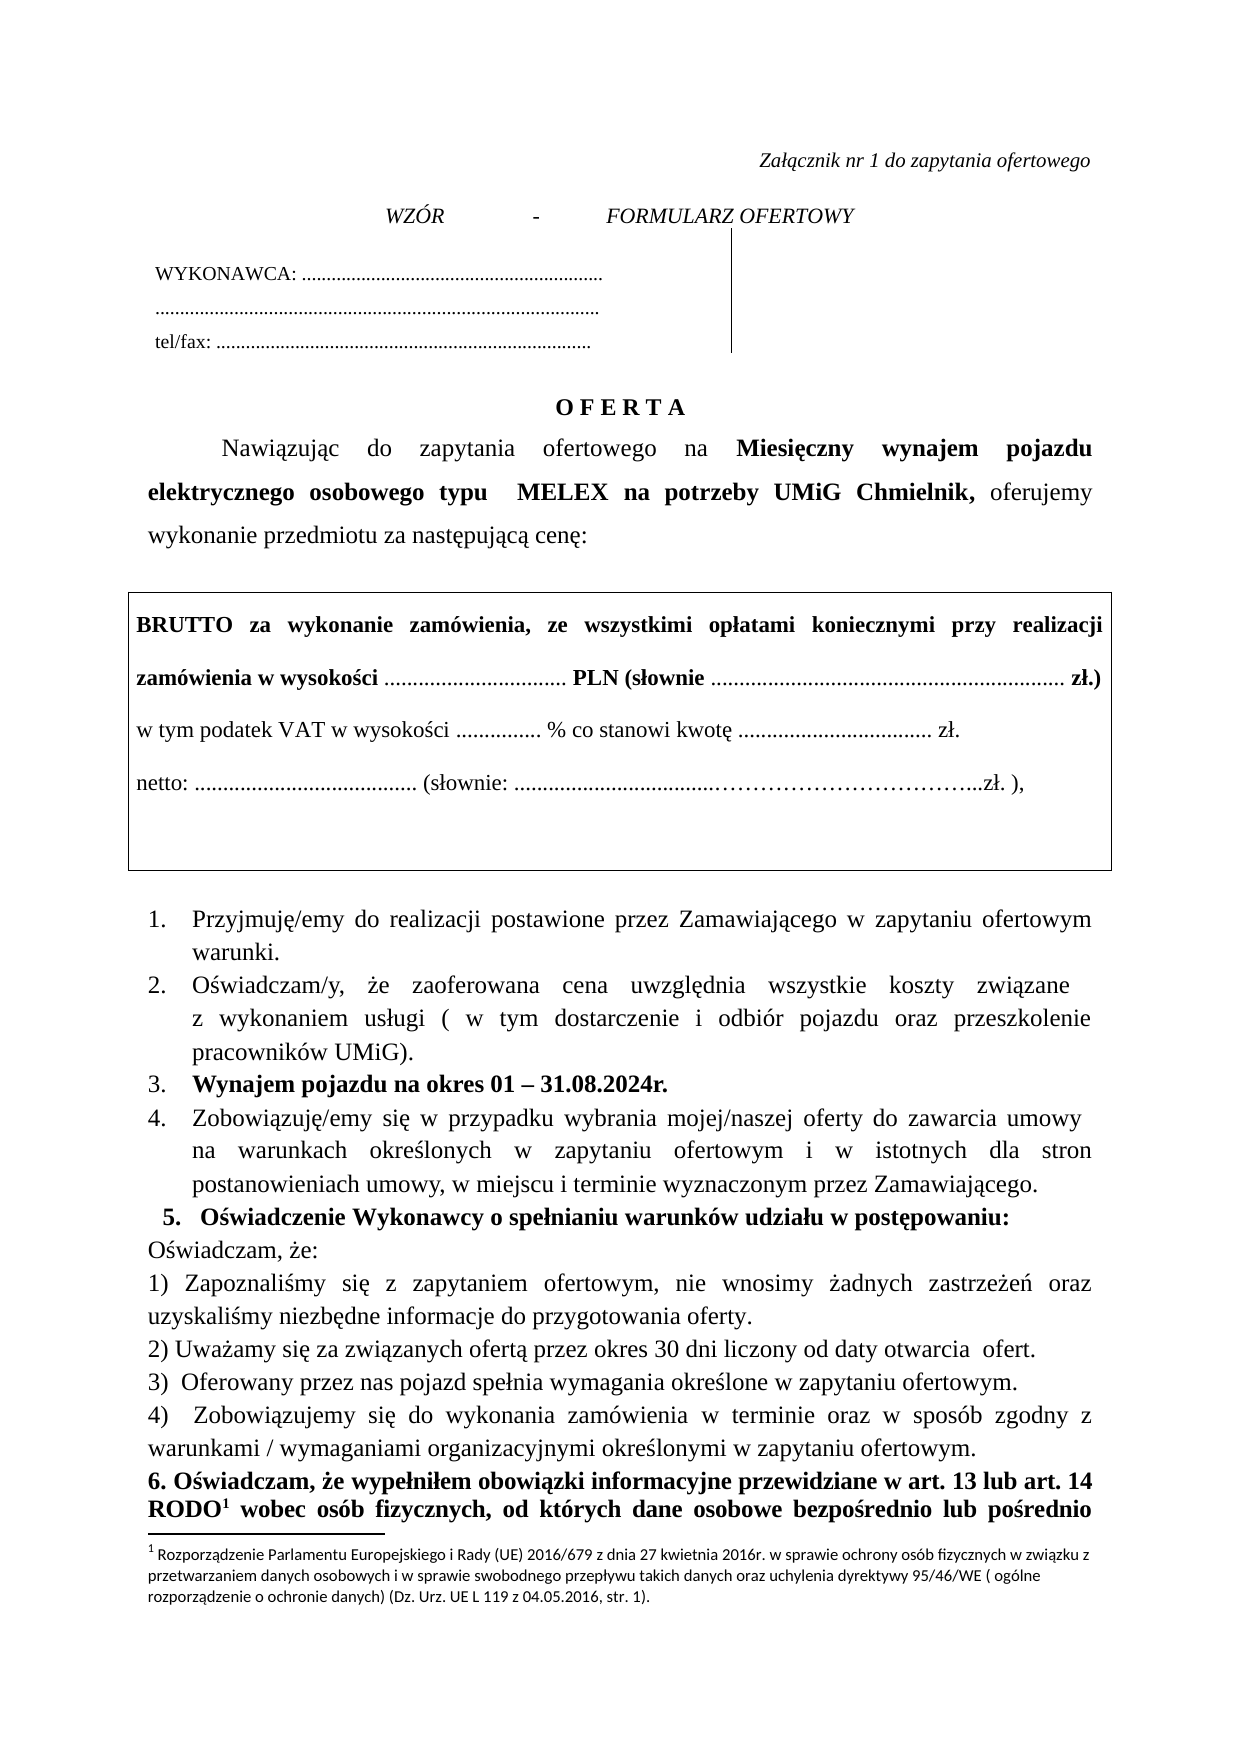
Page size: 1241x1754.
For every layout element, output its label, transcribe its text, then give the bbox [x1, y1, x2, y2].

text 3) Oferowany przez nas pojazd spełnia wymagania określone w zapytaniu ofertowym. [148, 1367, 1093, 1396]
text Załącznik nr 1 do zapytania ofertowego [590, 148, 1093, 172]
text O F E R T A [148, 393, 1093, 421]
list Przyjmuję/emy do realizacji postawione przez Zamawiającego w zapytaniu ofertowym warunki. [148, 904, 1093, 966]
text 1) Zapoznaliśmy się z zapytaniem ofertowym, nie wnosimy żadnych zastrzeżeń oraz uzyskaliśmy niezbędne informacje do przygotowania oferty. [148, 1268, 1093, 1329]
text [148, 1466, 1093, 1523]
text Nawiązując do zapytania ofertowego na Miesięczny wynajem pojazdu elektrycznego osobowego typu MELEX na potrzeby UMiG Chmielnik, oferujemy wykonanie przedmiotu za następującą cenę: [148, 433, 1093, 548]
text Oświadczam, że: [148, 1235, 1093, 1263]
text WZÓR - FORMULARZ OFERTOWY [148, 203, 1093, 228]
text 4) Zobowiązujemy się do wykonania zamówienia w terminie oraz w sposób zgodny z warunkami / wymaganiami organizacyjnymi określonymi w zapytaniu ofertowym. [148, 1400, 1093, 1462]
list Wynajem pojazdu na okres 01 – 31.08.2024r. [148, 1069, 1093, 1098]
text 2) Uważamy się za związanych ofertą przez okres 30 dni liczony od daty otwarcia ofert. [148, 1334, 1093, 1362]
list Oświadczenie Wykonawcy o spełnianiu warunków udziału w postępowaniu: [162, 1202, 1093, 1230]
table_header BRUTTO za wykonanie zamówienia, ze wszystkimi opłatami koniecznymi przy realizacji zamówienia w wysokości ................................ PLN (słownie .............................................................. zł.) w tym podatek VAT w wysokości ............... % co stanowi kwotę .................................. zł. netto: ....................................... (słownie: ...................................……………………………...zł. ), [129, 593, 1111, 870]
table_header WYKONAWCA: ............................................................. .......................................................................................... tel/fax: ............................................................................ [148, 228, 731, 353]
list Zobowiązuję/emy się w przypadku wybrania mojej/naszej oferty do zawarcia umowy na warunkach określonych w zapytaniu ofertowym i w istotnych dla stron postanowieniach umowy, w miejscu i terminie wyznaczonym przez Zamawiającego. [148, 1103, 1093, 1197]
list Oświadczam/y, że zaoferowana cena uwzględnia wszystkie koszty związane z wykonaniem usługi ( w tym dostarczenie i odbiór pojazdu oraz przeszkolenie pracowników UMiG). [148, 971, 1093, 1065]
